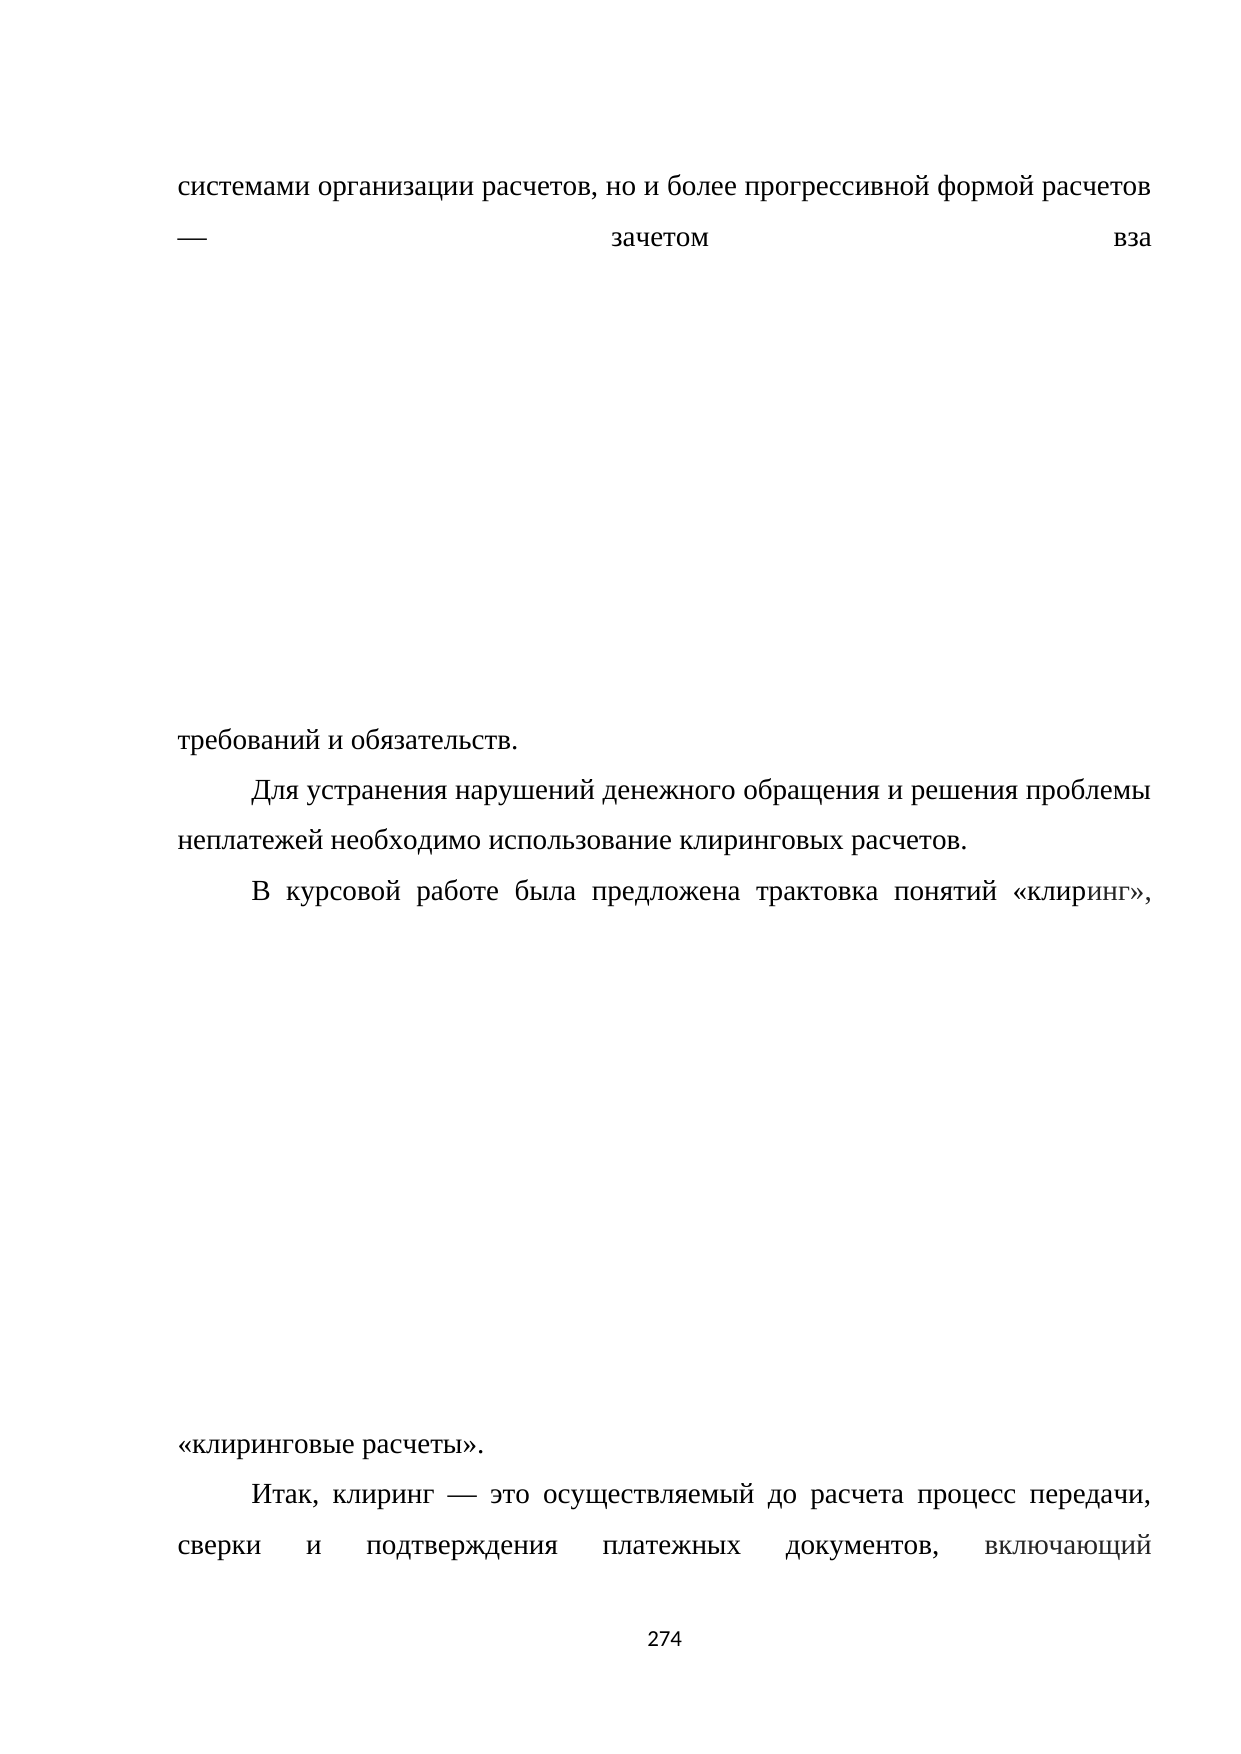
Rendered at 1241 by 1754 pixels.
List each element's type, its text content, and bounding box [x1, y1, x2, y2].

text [177, 1477, 1152, 1611]
text В курсовой работе была предложена трактовка понятий «клиринг», верстающий «клиринговые расчеты». [177, 873, 1152, 1460]
text Для устранения нарушений денежного обращения и решения проблемы неплатежей необходимо использование клиринговых расчетов. [177, 772, 1152, 856]
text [177, 118, 1152, 755]
